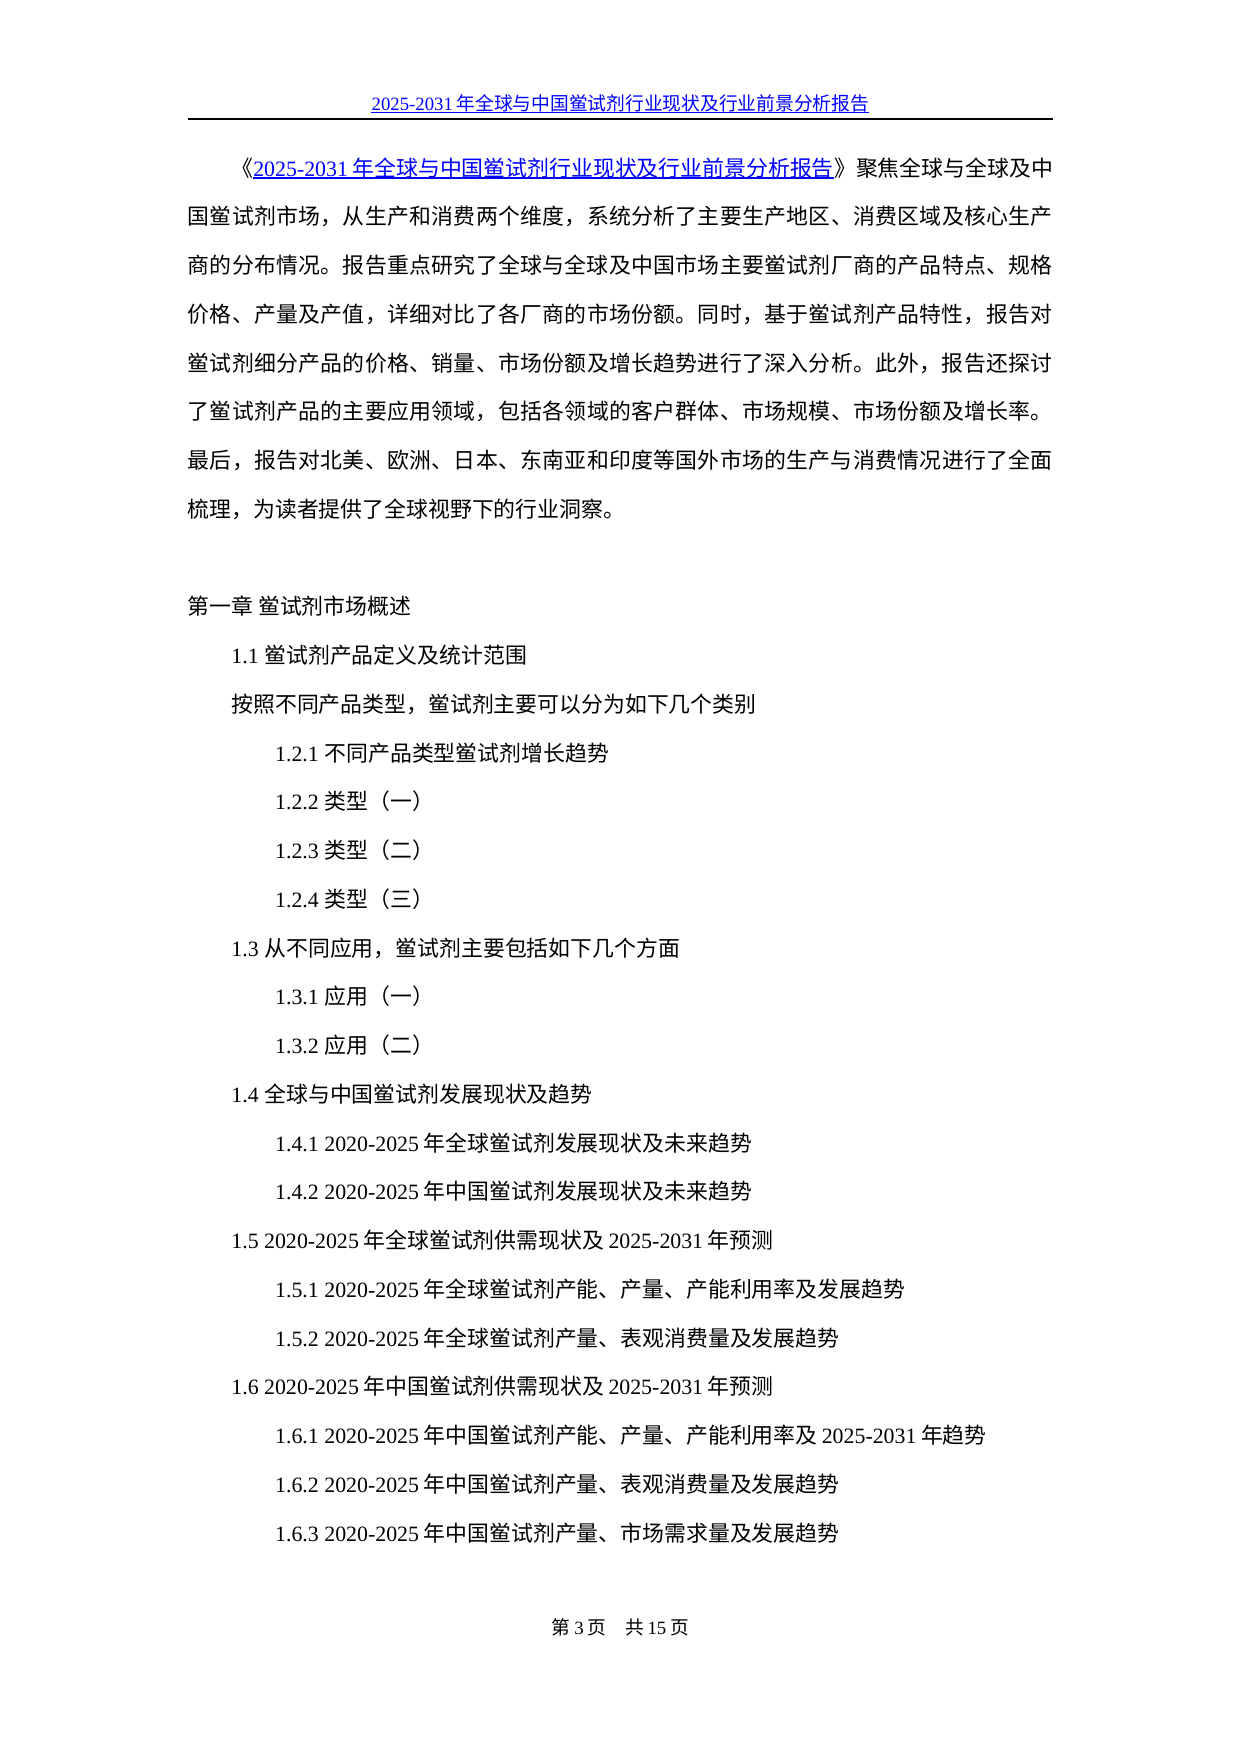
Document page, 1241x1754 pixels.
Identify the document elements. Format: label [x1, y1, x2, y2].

text [187, 150, 1053, 1548]
